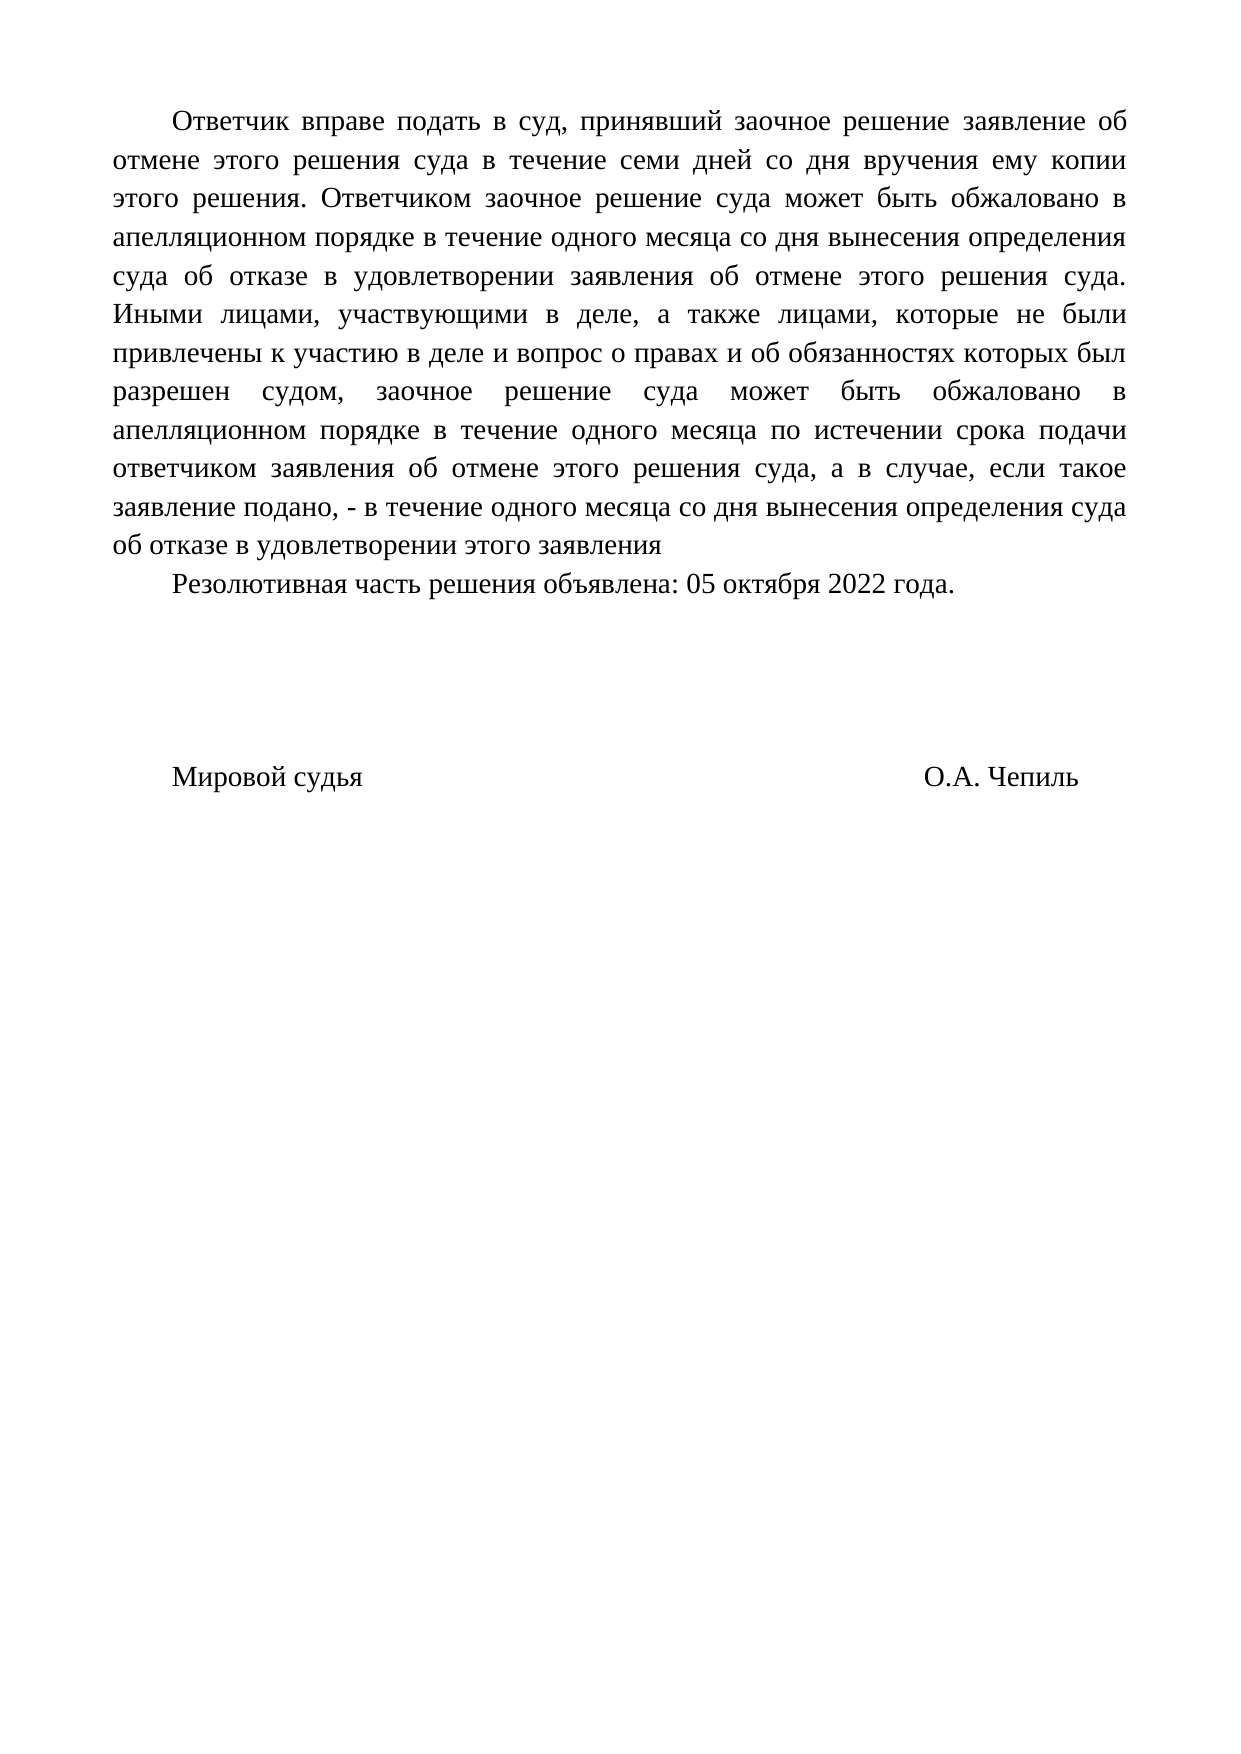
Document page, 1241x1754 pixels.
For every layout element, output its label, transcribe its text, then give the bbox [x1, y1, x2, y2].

text Мировой судья О.А. Чепиль [112, 759, 1126, 792]
text Резолютивная часть решения объявлена: 05 октября 2022 года. [112, 566, 1128, 599]
text Ответчик вправе подать в суд, принявший заочное решение заявление об отмене этого решения суда в течение семи дней со дня вручения ему копии этого решения. Ответчиком заочное решение суда может быть обжаловано в апелляционном порядке в течение одного месяца со дня вынесения определения суда об отказе в удовлетворении заявления об отмене этого решения суда. Иными лицами, участвующими в деле, а также лицами, которые не были привлечены к участию в деле и вопрос о правах и об обязанностях которых был разрешен судом, заочное решение суда может быть обжаловано в апелляционном порядке в течение одного месяца по истечении срока подачи ответчиком заявления об отмене этого решения суда, а в случае, если такое заявление подано, - в течение одного месяца со дня вынесения определения суда об отказе в удовлетворении этого заявления [112, 103, 1128, 561]
